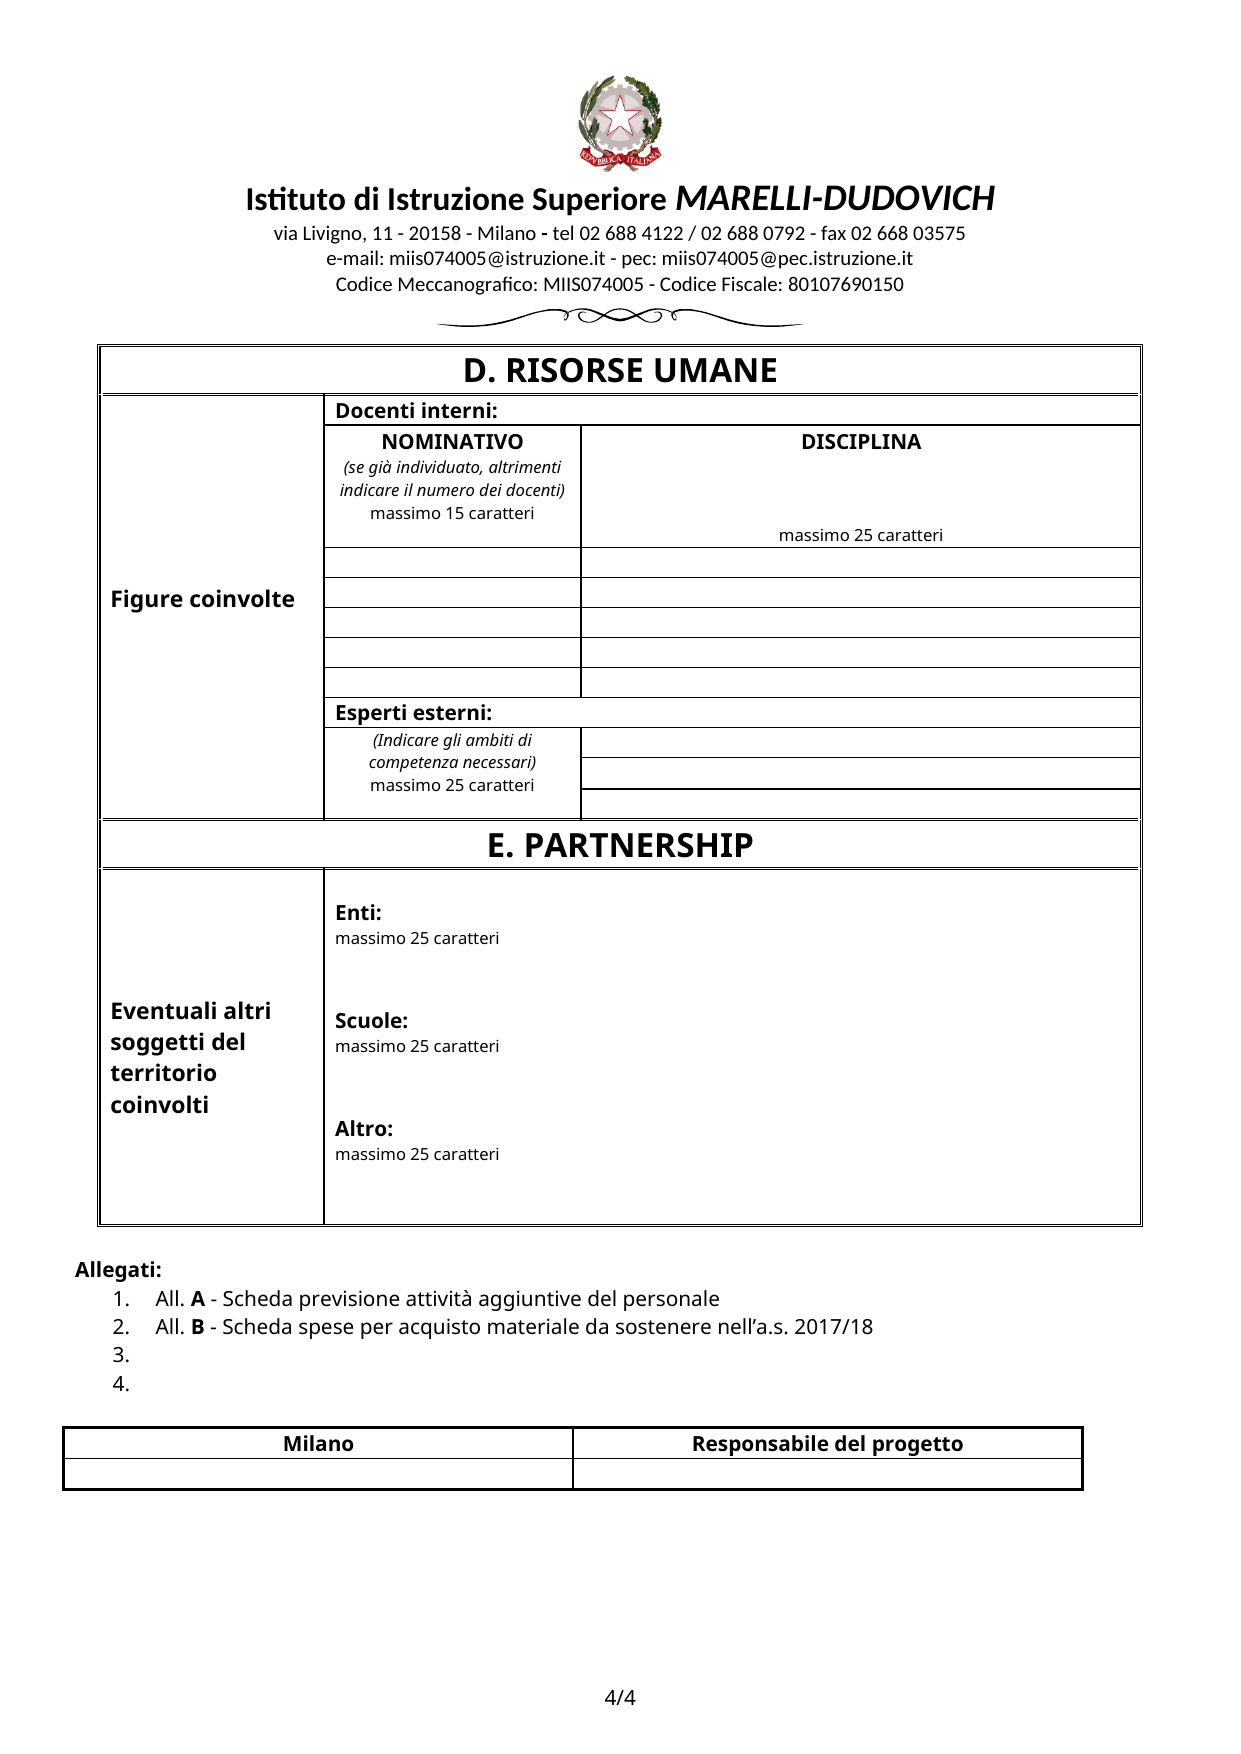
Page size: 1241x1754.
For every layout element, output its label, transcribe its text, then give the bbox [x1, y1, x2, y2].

table_cell [582, 548, 1140, 577]
picture [576, 73, 664, 174]
table_cell Eventuali altri soggetti del territorio coinvolti [101, 867, 323, 1224]
table_cell [65, 1459, 572, 1487]
table_cell [582, 758, 1140, 788]
table_cell Figure coinvolte [101, 393, 323, 818]
table_cell Enti: massimo 25 caratteri Scuole: massimo 25 caratteri Altro: massimo 25 caratteri [325, 867, 1140, 1224]
table_cell [582, 608, 1140, 637]
list All. B - Scheda spese per acquisto materiale da sostenere nell’a.s. 2017/18 [112, 1312, 1165, 1341]
table_cell [582, 790, 1140, 818]
table_cell NOMINATIVO (se già individuato, altrimenti indicare il numero dei docenti) massimo 15 caratteri [325, 426, 580, 547]
table_cell [325, 638, 580, 667]
table_cell [582, 578, 1140, 607]
table_cell [325, 668, 580, 697]
table_cell Esperti esterni: [325, 698, 1140, 727]
table_cell [325, 608, 580, 637]
table_header Milano [65, 1429, 572, 1457]
table_header D. RISORSE UMANE [101, 347, 1140, 393]
list All. A - Scheda previsione attività aggiuntive del personale [112, 1284, 1165, 1312]
table_cell Docenti interni: [325, 393, 1140, 424]
table_header Responsabile del progetto [574, 1429, 1081, 1457]
text Allegati: [75, 1255, 1165, 1284]
table_cell DISCIPLINA massimo 25 caratteri [582, 426, 1140, 547]
table_cell (Indicare gli ambiti di competenza necessari) massimo 25 caratteri [325, 728, 580, 818]
table_cell [325, 578, 580, 607]
table_cell [582, 728, 1140, 757]
table_cell E. PARTNERSHIP [99, 818, 1141, 867]
table_cell [325, 548, 580, 577]
table_cell [574, 1459, 1081, 1487]
table_cell [582, 668, 1140, 697]
table_cell [582, 638, 1140, 667]
